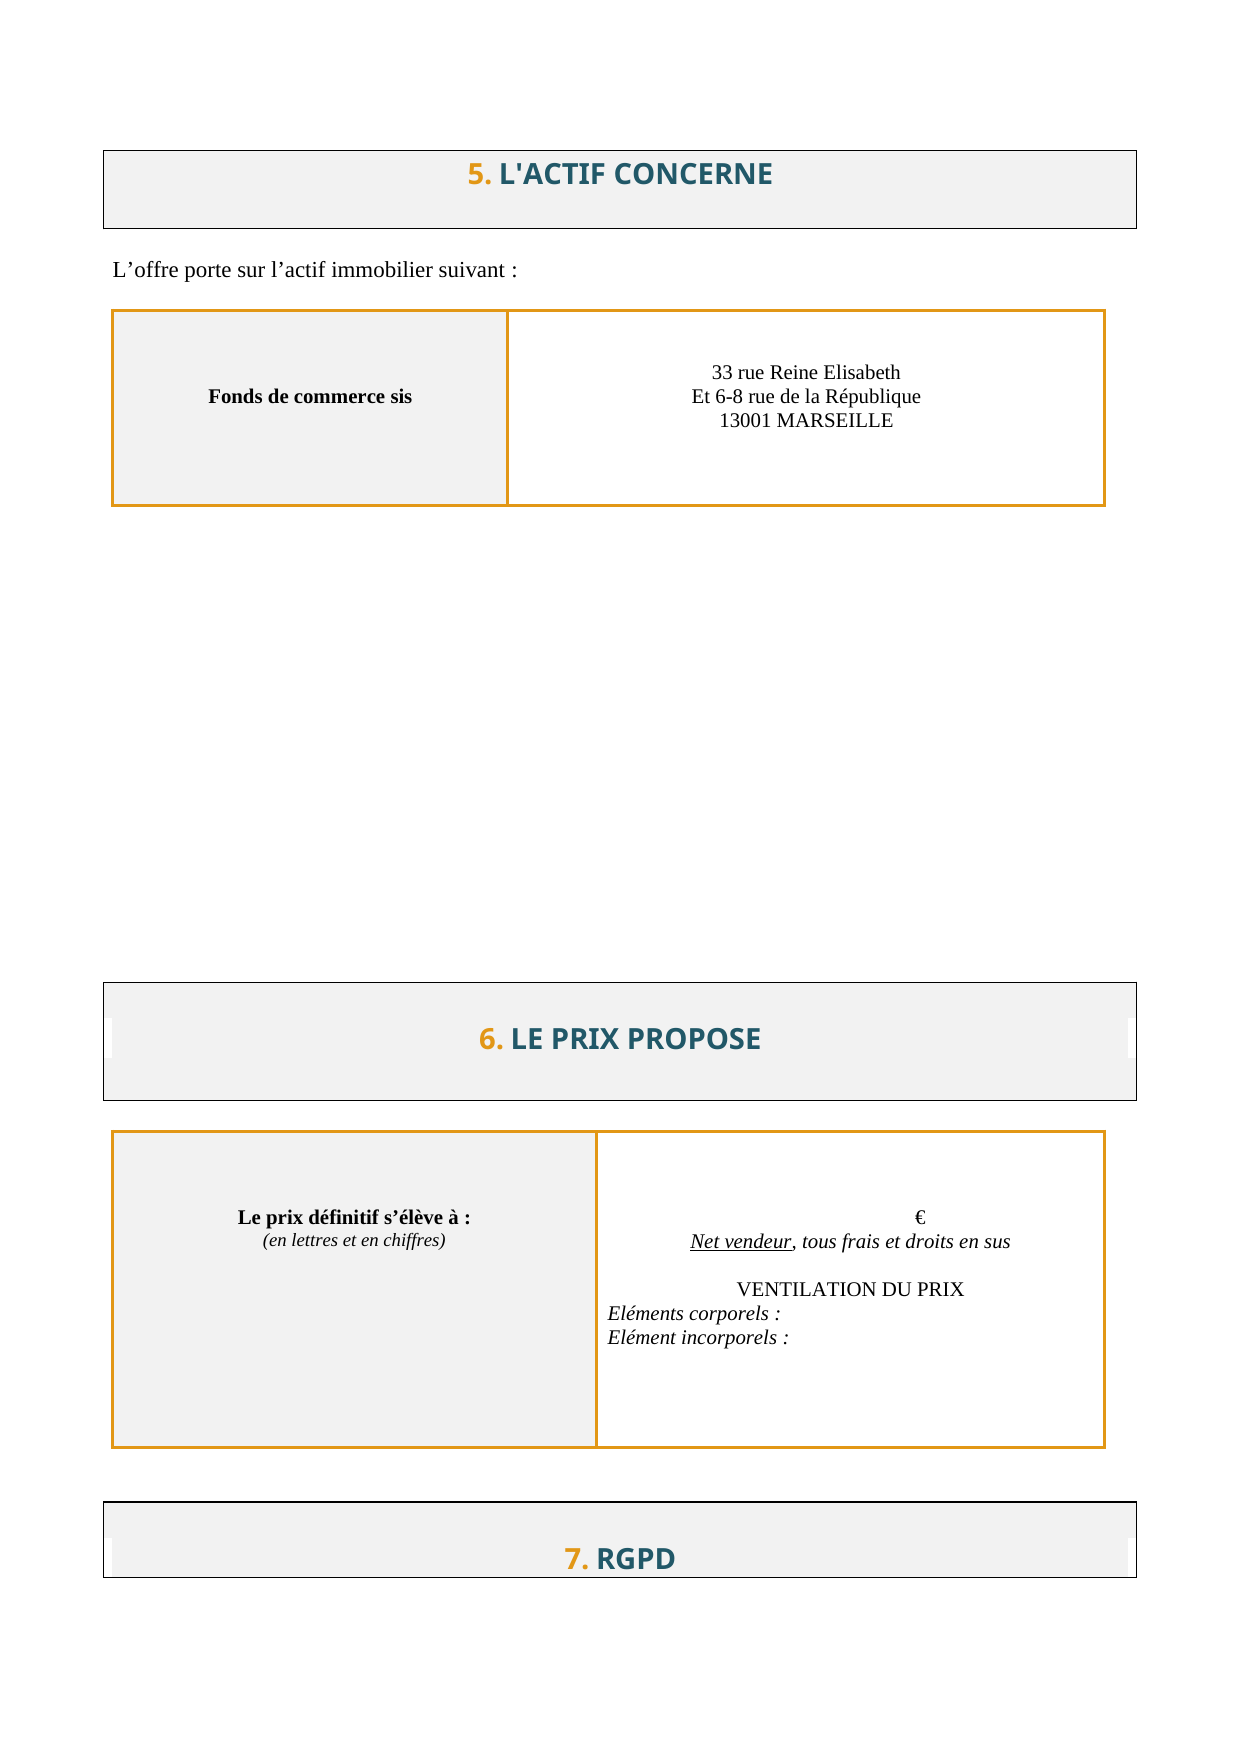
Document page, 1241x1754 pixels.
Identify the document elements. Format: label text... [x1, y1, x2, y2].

text 7. RGPD [112, 1538, 1128, 1577]
text 6. LE PRIX PROPOSE [112, 1018, 1128, 1055]
table_header Fonds de commerce sis [114, 312, 506, 504]
table_header 33 rue Reine Elisabeth Et 6-8 rue de la République 13001 MARSEILLE [509, 312, 1103, 504]
text 5. L'ACTIF CONCERNE [104, 151, 1136, 190]
table_header Le prix définitif s’élève à : (en lettres et en chiffres) [114, 1133, 595, 1446]
table_header € Net vendeur, tous frais et droits en sus VENTILATION DU PRIX Eléments corporels : Elément incorporels : [598, 1133, 1103, 1446]
text L’offre porte sur l’actif immobilier suivant : [112, 256, 1128, 282]
